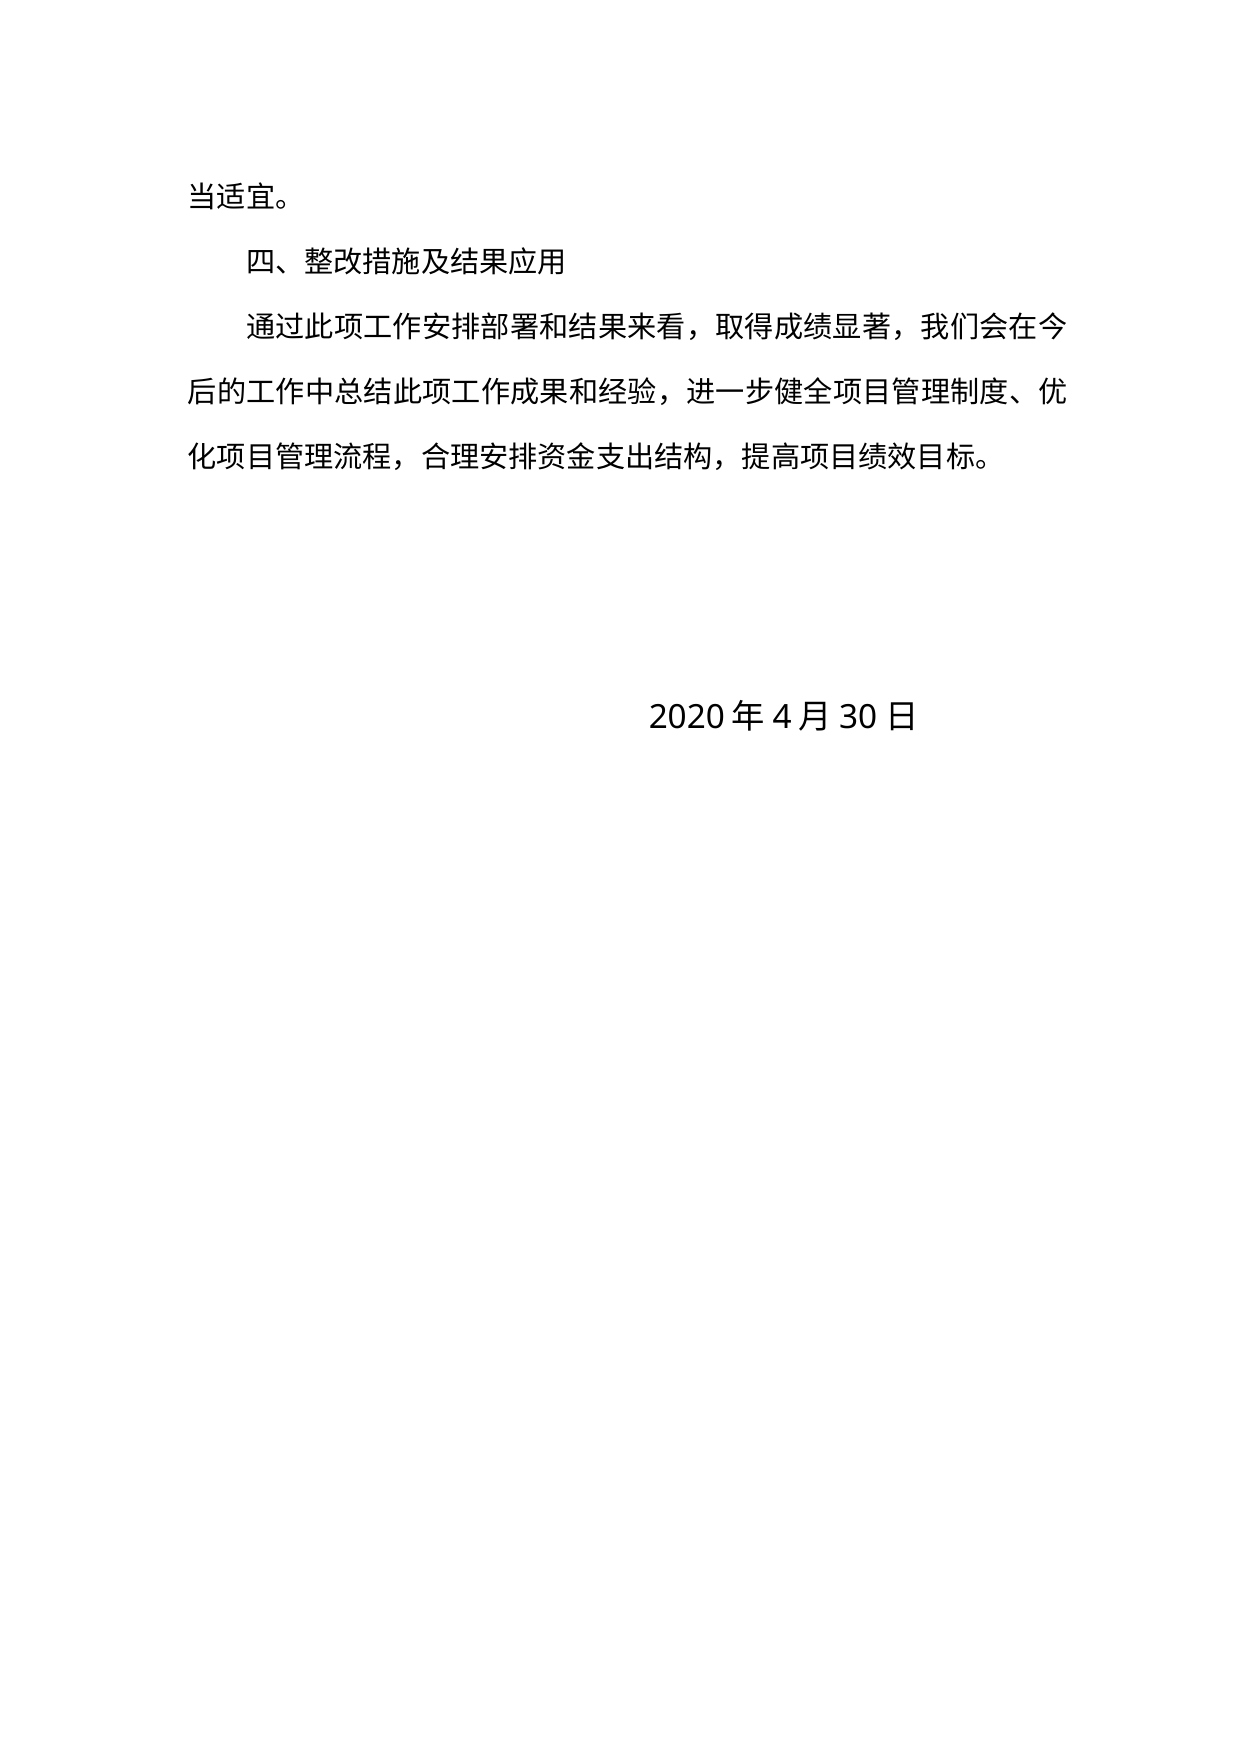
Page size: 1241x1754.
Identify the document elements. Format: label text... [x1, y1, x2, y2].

text 通过此项工作安排部署和结果来看，取得成绩显著，我们会在今后的工作中总结此项工作成果和经验，进一步健全项目管理制度、优化项目管理流程，合理安排资金支出结构，提高项目绩效目标。 [187, 292, 1069, 487]
text 2020年 4月 30 日 [187, 682, 1053, 747]
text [187, 162, 1069, 227]
text 四、整改措施及结果应用 [187, 227, 1069, 292]
